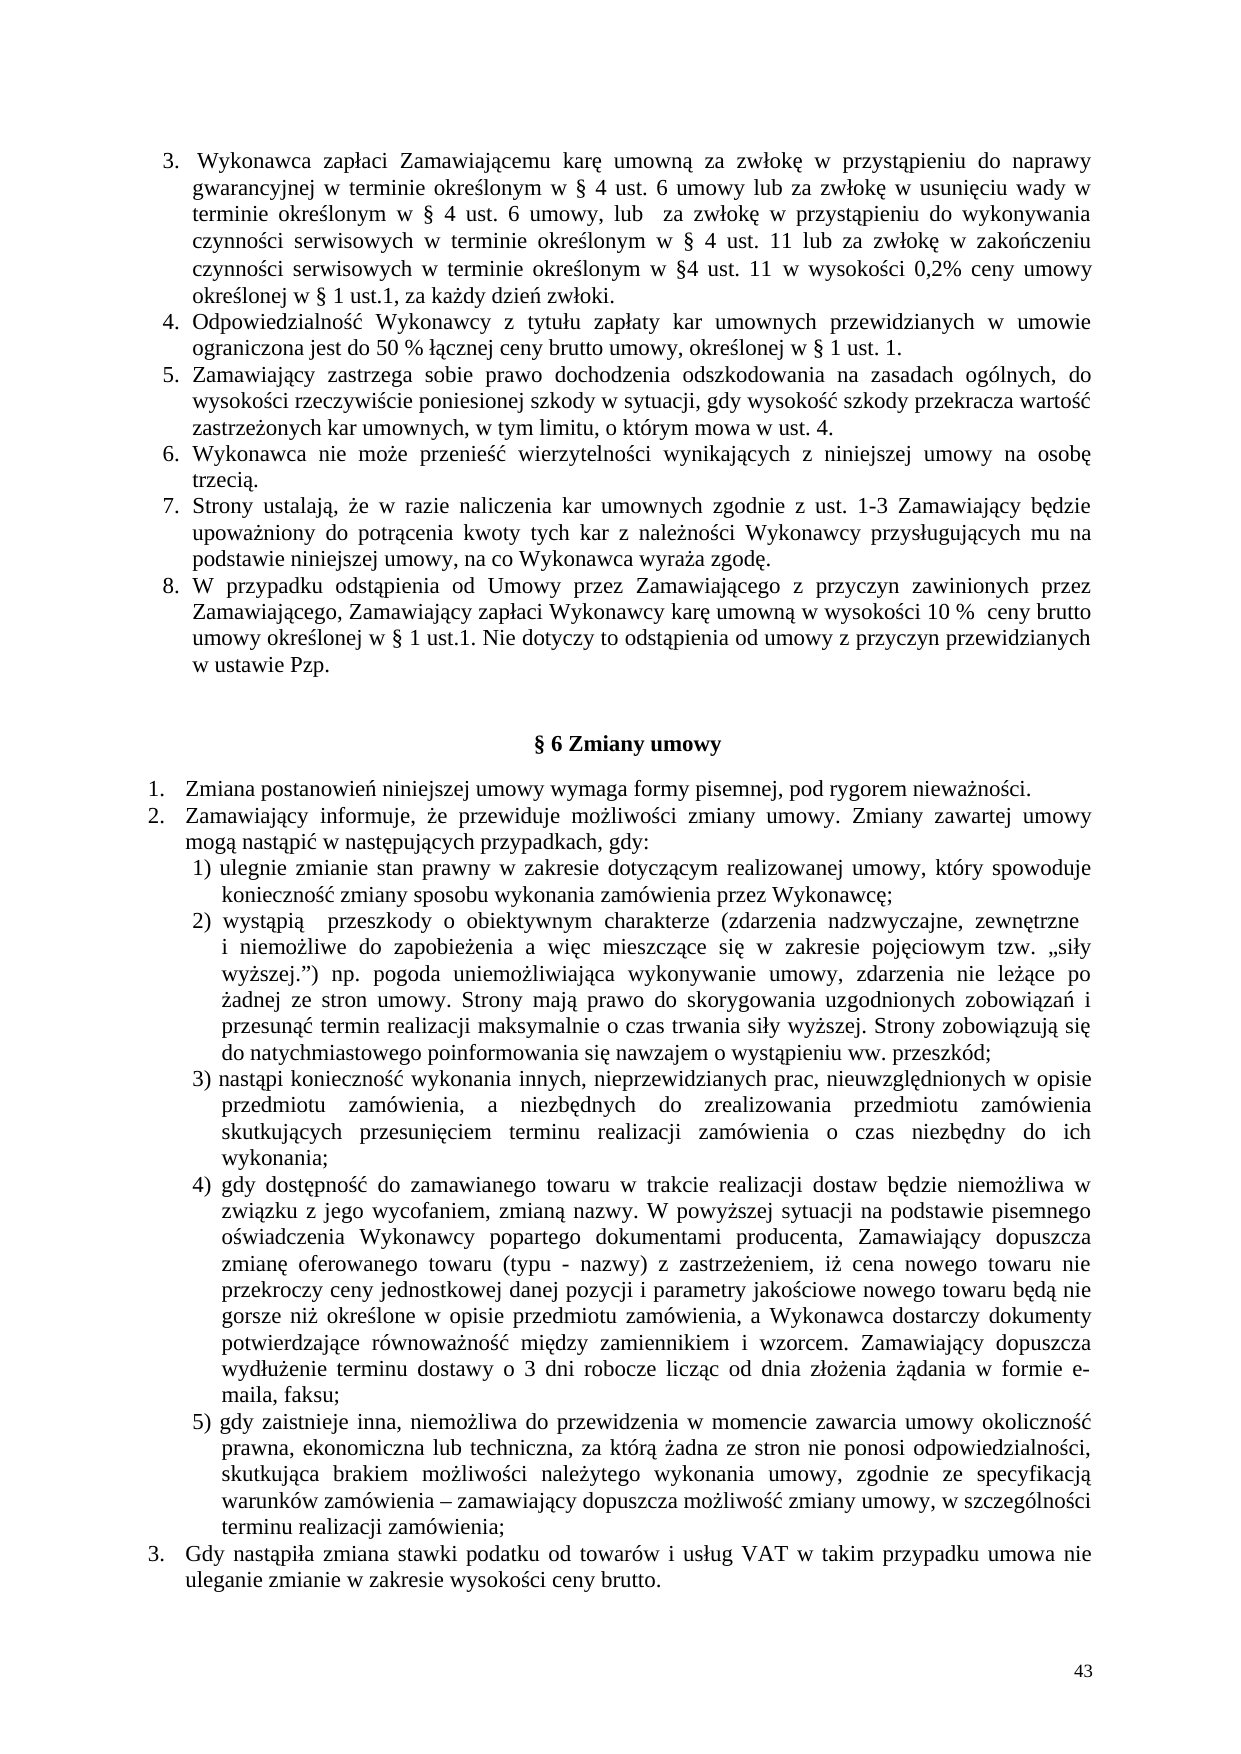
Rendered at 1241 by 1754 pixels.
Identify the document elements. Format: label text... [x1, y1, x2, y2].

list Zamawiający informuje, że przewiduje możliwości zmiany umowy. Zmiany zawartej umowy mogą nastąpić w następujących przypadkach, gdy: [148, 802, 320, 854]
text 1) ulegnie zmianie stan prawny w zakresie dotyczącym realizowanej umowy, który spowoduje konieczność zmiany sposobu wykonania zamówienia przez Wykonawcę; [192, 854, 1093, 907]
list Zamawiający zastrzega sobie prawo dochodzenia odszkodowania na zasadach ogólnych, do wysokości rzeczywiście poniesionej szkody w sytuacji, gdy wysokość szkody przekracza wartość zastrzeżonych kar umownych, w tym limitu, o którym mowa w ust. 4. [162, 361, 1093, 440]
list Wykonawca zapłaci Zamawiającemu karę umowną za zwłokę w przystąpieniu do naprawy gwarancyjnej w terminie określonym w § 4 ust. 6 umowy lub za zwłokę w usunięciu wady w terminie określonym w § 4 ust. 6 umowy, lub za zwłokę w przystąpieniu do wykonywania czynności serwisowych w terminie określonym w § 4 ust. 11 lub za zwłokę w zakończeniu czynności serwisowych w terminie określonym w §4 ust. 11 w wysokości 0,2% ceny umowy określonej w § 1 ust.1, za każdy dzień zwłoki. [162, 148, 1093, 308]
text 3) nastąpi konieczność wykonania innych, nieprzewidzianych prac, nieuwzględnionych w opisie przedmiotu zamówienia, a niezbędnych do zrealizowania przedmiotu zamówienia skutkujących przesunięciem terminu realizacji zamówienia o czas niezbędny do ich wykonania; [192, 1065, 1093, 1171]
text 5) gdy zaistnieje inna, niemożliwa do przewidzenia w momencie zawarcia umowy okoliczność prawna, ekonomiczna lub techniczna, za którą żadna ze stron nie ponosi odpowiedzialności, skutkująca brakiem możliwości należytego wykonania umowy, zgodnie ze specyfikacją warunków zamówienia – zamawiający dopuszcza możliwość zmiany umowy, w szczególności terminu realizacji zamówienia; [192, 1408, 1093, 1539]
text 2) wystąpią przeszkody o obiektywnym charakterze (zdarzenia nadzwyczajne, zewnętrzne i niemożliwe do zapobieżenia a więc mieszczące się w zakresie pojęciowym tzw. „siły wyższej.”) np. pogoda uniemożliwiająca wykonywanie umowy, zdarzenia nie leżące po żadnej ze stron umowy. Strony mają prawo do skorygowania uzgodnionych zobowiązań i przesunąć termin realizacji maksymalnie o czas trwania siły wyższej. Strony zobowiązują się do natychmiastowego poinformowania się nawzajem o wystąpieniu ww. przeszkód; [192, 907, 1093, 1065]
text § 6 Zmiany umowy [162, 730, 1093, 756]
text 4) gdy dostępność do zamawianego towaru w trakcie realizacji dostaw będzie niemożliwa w związku z jego wycofaniem, zmianą nazwy. W powyższej sytuacji na podstawie pisemnego oświadczenia Wykonawcy popartego dokumentami producenta, Zamawiający dopuszcza zmianę oferowanego towaru (typu - nazwy) z zastrzeżeniem, iż cena nowego towaru nie przekroczy ceny jednostkowej danej pozycji i parametry jakościowe nowego towaru będą nie gorsze niż określone w opisie przedmiotu zamówienia, a Wykonawca dostarczy dokumenty potwierdzające równoważność między zamiennikiem i wzorcem. Zamawiający dopuszcza wydłużenie terminu dostawy o 3 dni robocze licząc od dnia złożenia żądania w formie e-maila, faksu; [192, 1171, 1093, 1408]
list Odpowiedzialność Wykonawcy z tytułu zapłaty kar umownych przewidzianych w umowie ograniczona jest do 50 % łącznej ceny brutto umowy, określonej w § 1 ust. 1. [162, 308, 1093, 361]
list Zmiana postanowień niniejszej umowy wymaga formy pisemnej, pod rygorem nieważności. [148, 775, 1093, 802]
list W przypadku odstąpienia od Umowy przez Zamawiającego z przyczyn zawinionych przez Zamawiającego, Zamawiający zapłaci Wykonawcy karę umowną w wysokości 10 % ceny brutto umowy określonej w § 1 ust.1. Nie dotyczy to odstąpienia od umowy z przyczyn przewidzianych w ustawie Pzp. [162, 572, 1093, 677]
list Gdy nastąpiła zmiana stawki podatku od towarów i usług VAT w takim przypadku umowa nie uleganie zmianie w zakresie wysokości ceny brutto. [148, 1539, 1093, 1592]
list Zamawiający informuje, że przewiduje możliwości zmiany umowy. Zmiany zawartej umowy mogą nastąpić w następujących przypadkach, gdy: [356, 828, 1093, 854]
list Strony ustalają, że w razie naliczenia kar umownych zgodnie z ust. 1-3 Zamawiający będzie upoważniony do potrącenia kwoty tych kar z należności Wykonawcy przysługujących mu na podstawie niniejszej umowy, na co Wykonawca wyraża zgodę. [162, 493, 1093, 572]
list Wykonawca nie może przenieść wierzytelności wynikających z niniejszej umowy na osobę trzecią. [162, 440, 1093, 493]
